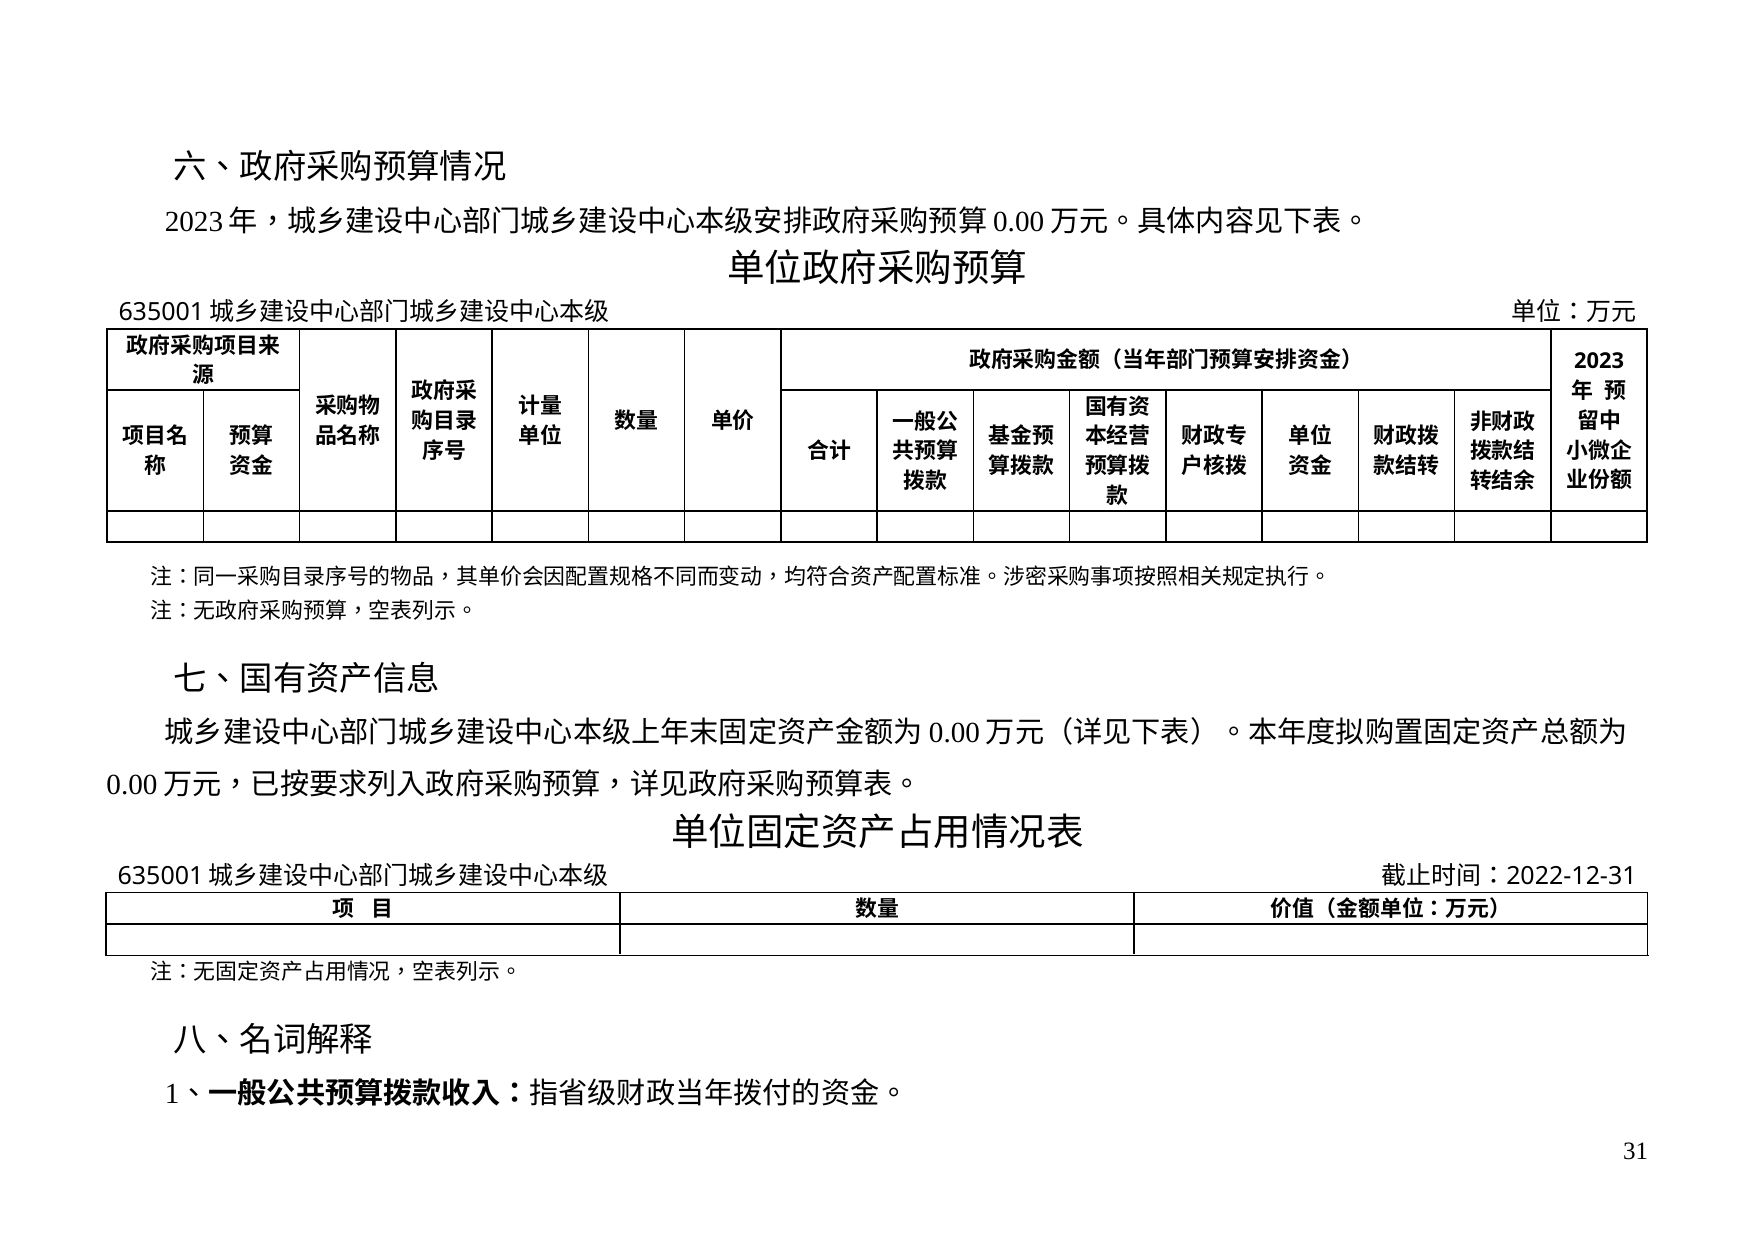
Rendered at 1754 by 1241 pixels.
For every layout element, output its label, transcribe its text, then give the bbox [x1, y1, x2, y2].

table_cell [1135, 925, 1647, 954]
table_cell 预算 资金 [204, 391, 299, 510]
table_cell 数量 [589, 330, 684, 510]
table_cell [878, 512, 973, 541]
text 1、一般公共预算拨款收入：指省级财政当年拨付的资金。 [106, 1062, 1648, 1114]
table_cell [1552, 512, 1646, 541]
table_cell [108, 512, 203, 541]
text 注：无固定资产占用情况，空表列示。 [106, 956, 1648, 986]
table_cell 计量 单位 [493, 330, 588, 510]
table_cell [589, 512, 684, 541]
text 2023年，城乡建设中心部门城乡建设中心本级安排政府采购预算0.00万元。具体内容见下表。 [106, 189, 1648, 241]
table_cell 合计 [782, 391, 876, 510]
table_cell [621, 925, 1133, 954]
text 七、国有资产信息 [106, 654, 1648, 700]
table_cell [1167, 512, 1261, 541]
table_cell 国有资本经营预算拨款 [1070, 391, 1165, 510]
table_cell [685, 512, 780, 541]
table_cell 2023年 预留中 小微企 业份额 [1552, 330, 1646, 510]
table_cell [300, 512, 395, 541]
table_cell [204, 512, 299, 541]
table_cell 政府采购项目来源 [108, 330, 299, 389]
table_cell 一般公共预算拨款 [878, 391, 973, 510]
table_cell [1263, 512, 1358, 541]
text 六、政府采购预算情况 [106, 143, 1648, 188]
table_cell 政府采购金额（当年部门预算安排资金） [782, 330, 1550, 389]
table_cell [782, 512, 876, 541]
text 城乡建设中心部门城乡建设中心本级上年末固定资产金额为0.00万元（详见下表）。本年度拟购置固定资产总额为0.00万元，已按要求列入政府采购预算，详见政府采购预算表。 [106, 701, 1648, 805]
table_cell 采购物品名称 [300, 330, 395, 510]
table_cell [1070, 512, 1165, 541]
table_cell 项目名称 [108, 391, 203, 510]
table_cell [493, 512, 588, 541]
text 注：同一采购目录序号的物品，其单价会因配置规格不同而变动，均符合资产配置标准。涉密采购事项按照相关规定执行。 [106, 543, 1648, 595]
table_cell 财政拨 款结转 [1359, 391, 1454, 510]
text 单位政府采购预算 [106, 241, 1648, 292]
table_cell 数量 [621, 893, 1133, 923]
table_cell 单位 资金 [1263, 391, 1358, 510]
table_cell 基金预算拨款 [974, 391, 1069, 510]
table_header 635001城乡建设中心部门城乡建设中心本级 [108, 294, 780, 328]
table_cell 非财政 拨款结 转结余 [1455, 391, 1550, 510]
table_header 截止时间：2022-12-31 [621, 858, 1647, 892]
table_cell [974, 512, 1069, 541]
table_cell [1455, 512, 1550, 541]
table_cell [107, 925, 619, 954]
table_cell 政府采购目录序号 [397, 330, 491, 510]
table_cell [397, 512, 491, 541]
table_cell 价值（金额单位：万元） [1135, 893, 1647, 923]
table_header 635001城乡建设中心部门城乡建设中心本级 [107, 858, 619, 892]
text 单位固定资产占用情况表 [106, 805, 1648, 856]
text 八、名词解释 [106, 1016, 1648, 1061]
text 注：无政府采购预算，空表列示。 [106, 595, 1648, 625]
table_cell [1359, 512, 1454, 541]
table_header 单位：万元 [782, 294, 1646, 328]
table_cell 项 目 [107, 893, 619, 923]
table_cell 财政专户核拨 [1167, 391, 1261, 510]
table_cell 单价 [685, 330, 780, 510]
